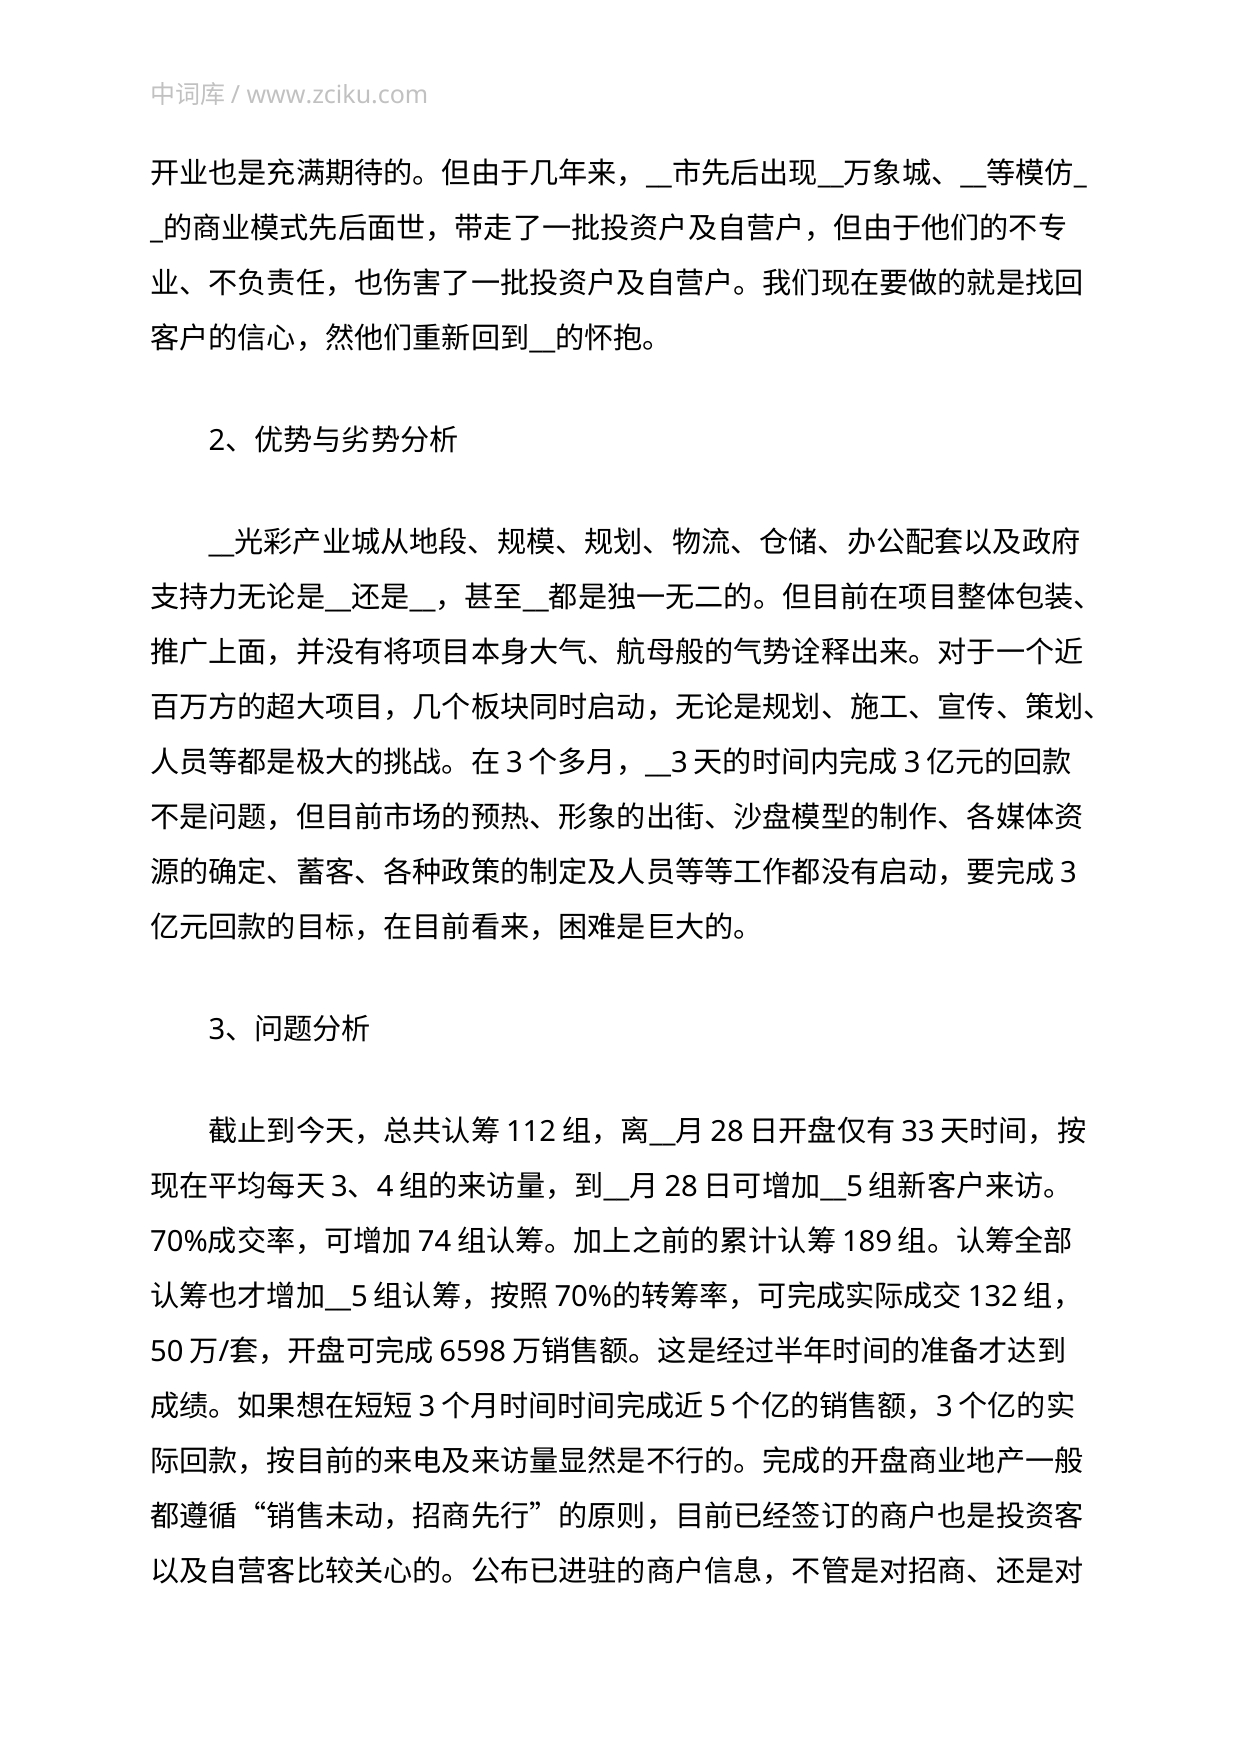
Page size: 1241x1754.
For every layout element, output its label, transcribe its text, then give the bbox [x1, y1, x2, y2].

text __光彩产业城从地段、规模、规划、物流、仓储、办公配套以及政府支持力无论是__还是__，甚至__都是独一无二的。但目前在项目整体包装、推广上面，并没有将项目本身大气、航母般的气势诠释出来。对于一个近百万方的超大项目，几个板块同时启动，无论是规划、施工、宣传、策划、人员等都是极大的挑战。在3个多月，__3天的时间内完成3亿元的回款不是问题，但目前市场的预热、形象的出街、沙盘模型的制作、各媒体资源的确定、蓄客、各种政策的制定及人员等等工作都没有启动，要完成3亿元回款的目标，在目前看来，困难是巨大的。 [150, 519, 1090, 946]
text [150, 1107, 1090, 1589]
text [150, 150, 1090, 357]
text 2、优势与劣势分析 [150, 417, 1090, 459]
text 3、问题分析 [150, 1005, 1090, 1048]
